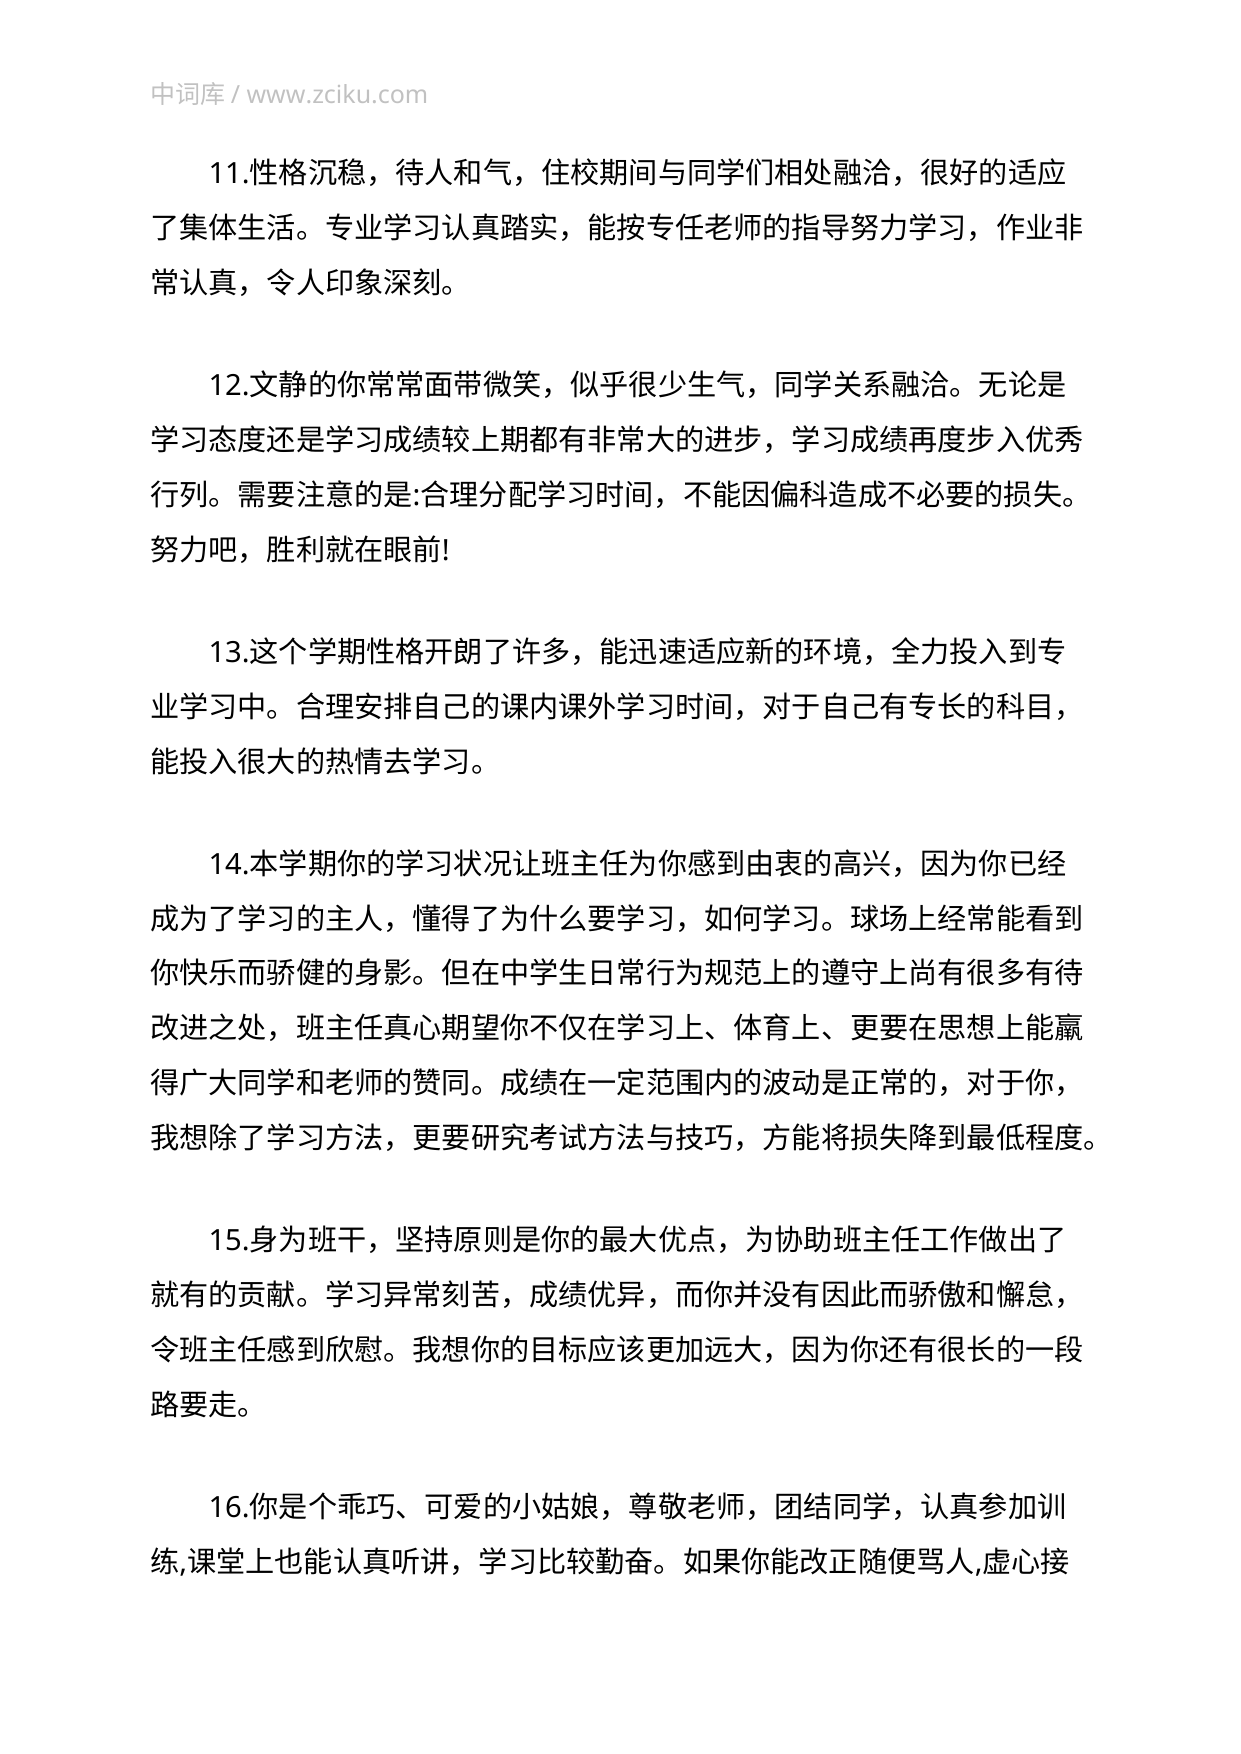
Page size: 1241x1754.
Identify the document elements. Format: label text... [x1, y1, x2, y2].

text 11.性格沉稳，待人和气，住校期间与同学们相处融洽，很好的适应了集体生活。专业学习认真踏实，能按专任老师的指导努力学习，作业非常认真，令人印象深刻。 [150, 150, 1090, 302]
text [150, 1483, 1090, 1581]
text 14.本学期你的学习状况让班主任为你感到由衷的高兴，因为你已经成为了学习的主人，懂得了为什么要学习，如何学习。球场上经常能看到你快乐而骄健的身影。但在中学生日常行为规范上的遵守上尚有很多有待改进之处，班主任真心期望你不仅在学习上、体育上、更要在思想上能羸得广大同学和老师的赞同。成绩在一定范围内的波动是正常的，对于你，我想除了学习方法，更要研究考试方法与技巧，方能将损失降到最低程度。 [150, 840, 1090, 1157]
text 12.文静的你常常面带微笑，似乎很少生气，同学关系融洽。无论是学习态度还是学习成绩较上期都有非常大的进步，学习成绩再度步入优秀行列。需要注意的是:合理分配学习时间，不能因偏科造成不必要的损失。努力吧，胜利就在眼前! [150, 362, 1090, 569]
text 15.身为班干，坚持原则是你的最大优点，为协助班主任工作做出了就有的贡献。学习异常刻苦，成绩优异，而你并没有因此而骄傲和懈怠，令班主任感到欣慰。我想你的目标应该更加远大，因为你还有很长的一段路要走。 [150, 1217, 1090, 1424]
text 13.这个学期性格开朗了许多，能迅速适应新的环境，全力投入到专业学习中。合理安排自己的课内课外学习时间，对于自己有专长的科目，能投入很大的热情去学习。 [150, 628, 1090, 781]
